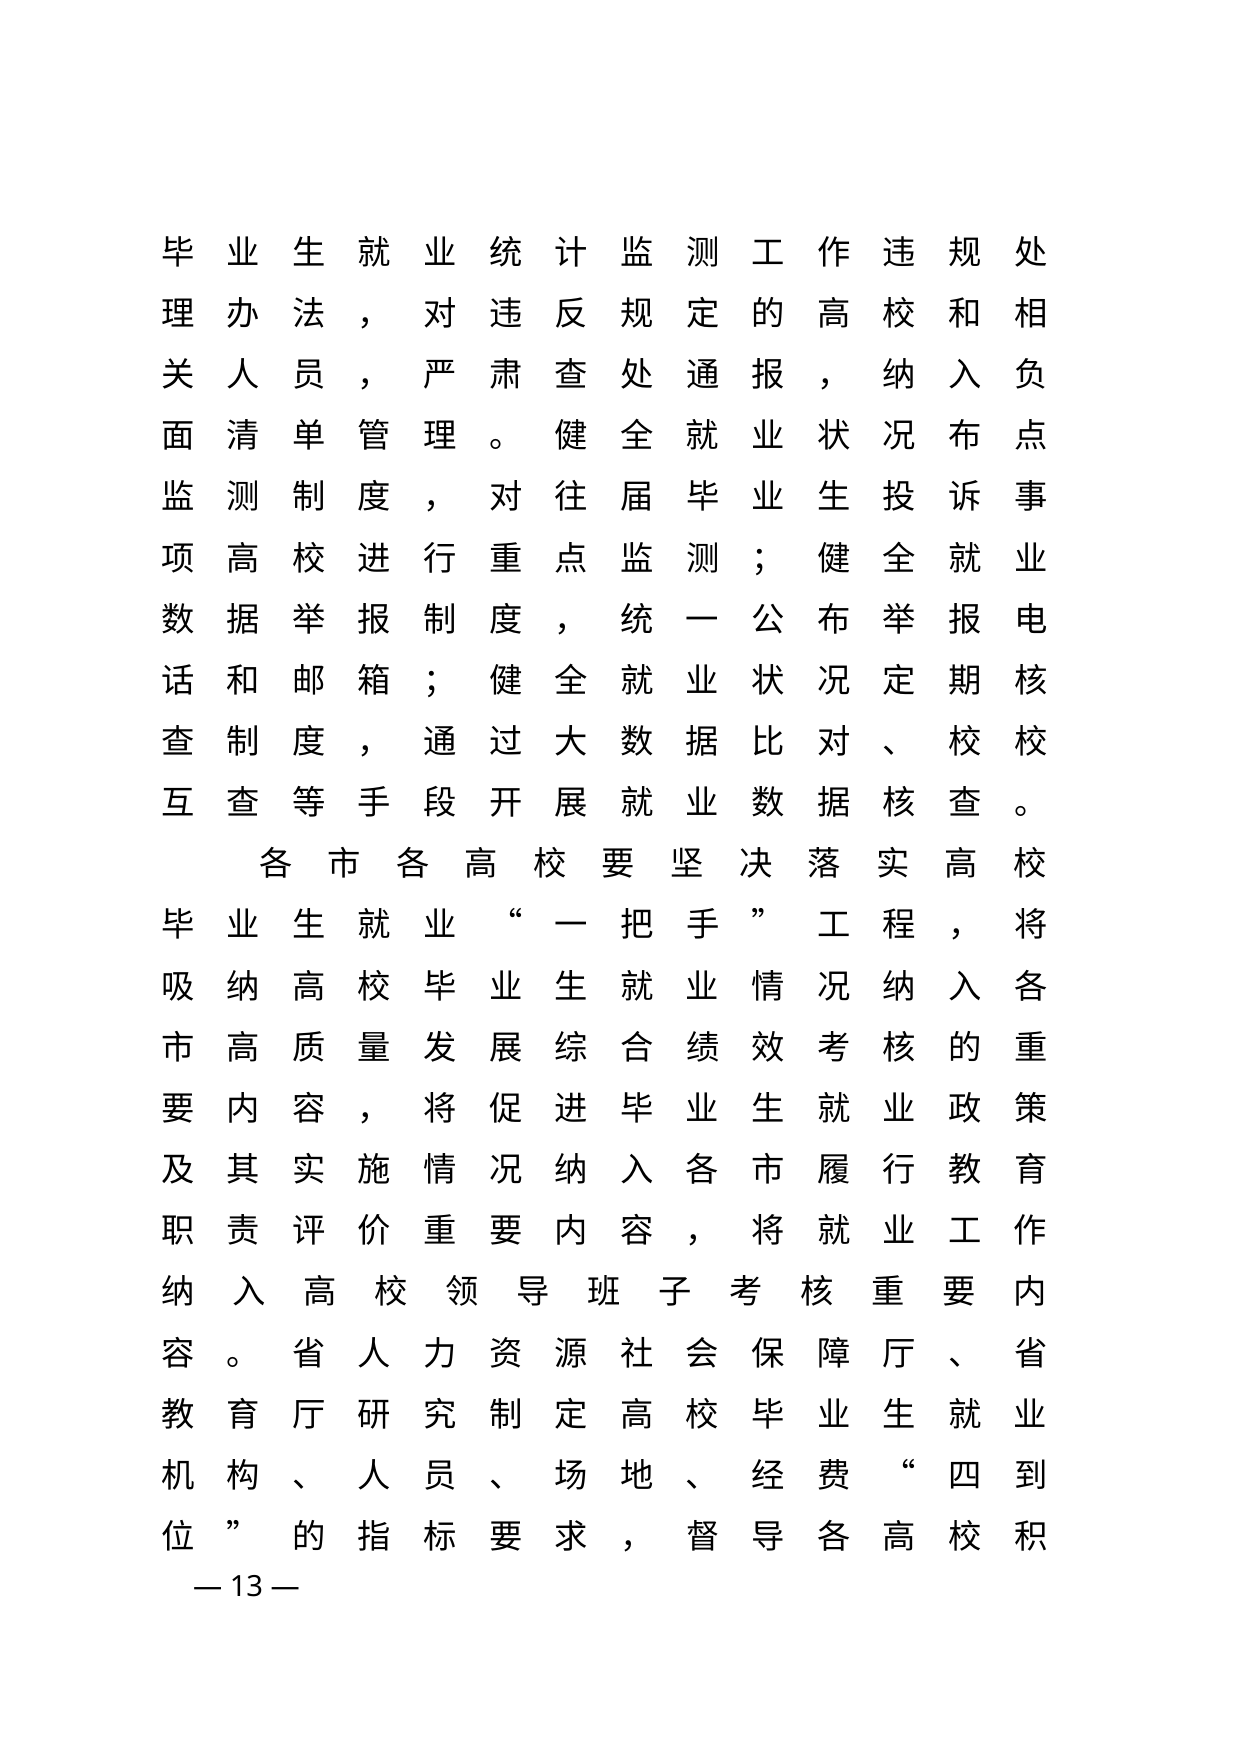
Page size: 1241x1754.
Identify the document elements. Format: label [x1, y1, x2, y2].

text [161, 219, 1079, 831]
text [161, 831, 1079, 1564]
